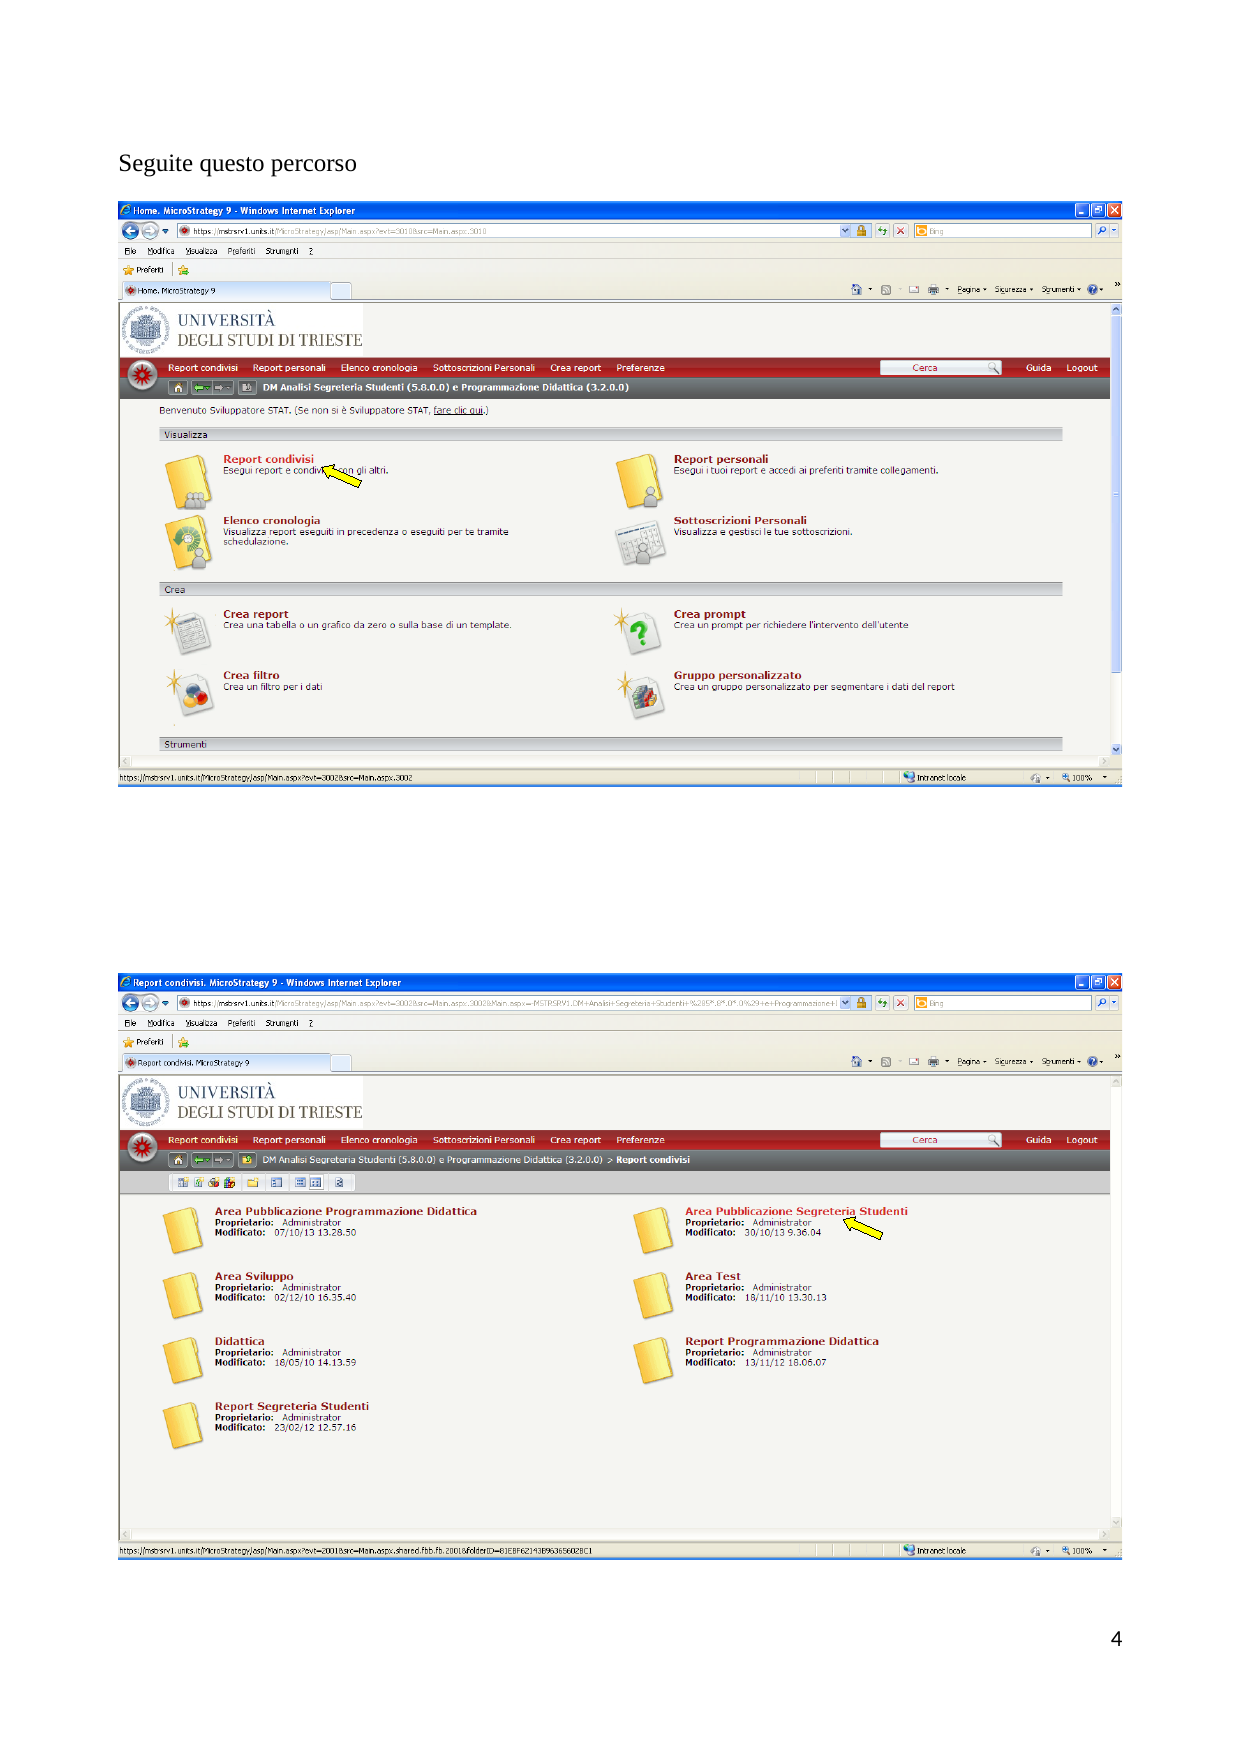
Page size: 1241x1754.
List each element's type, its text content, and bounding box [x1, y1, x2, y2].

text Seguite questo percorso [118, 148, 1122, 176]
picture [118, 973, 1123, 1560]
picture [118, 201, 1123, 787]
